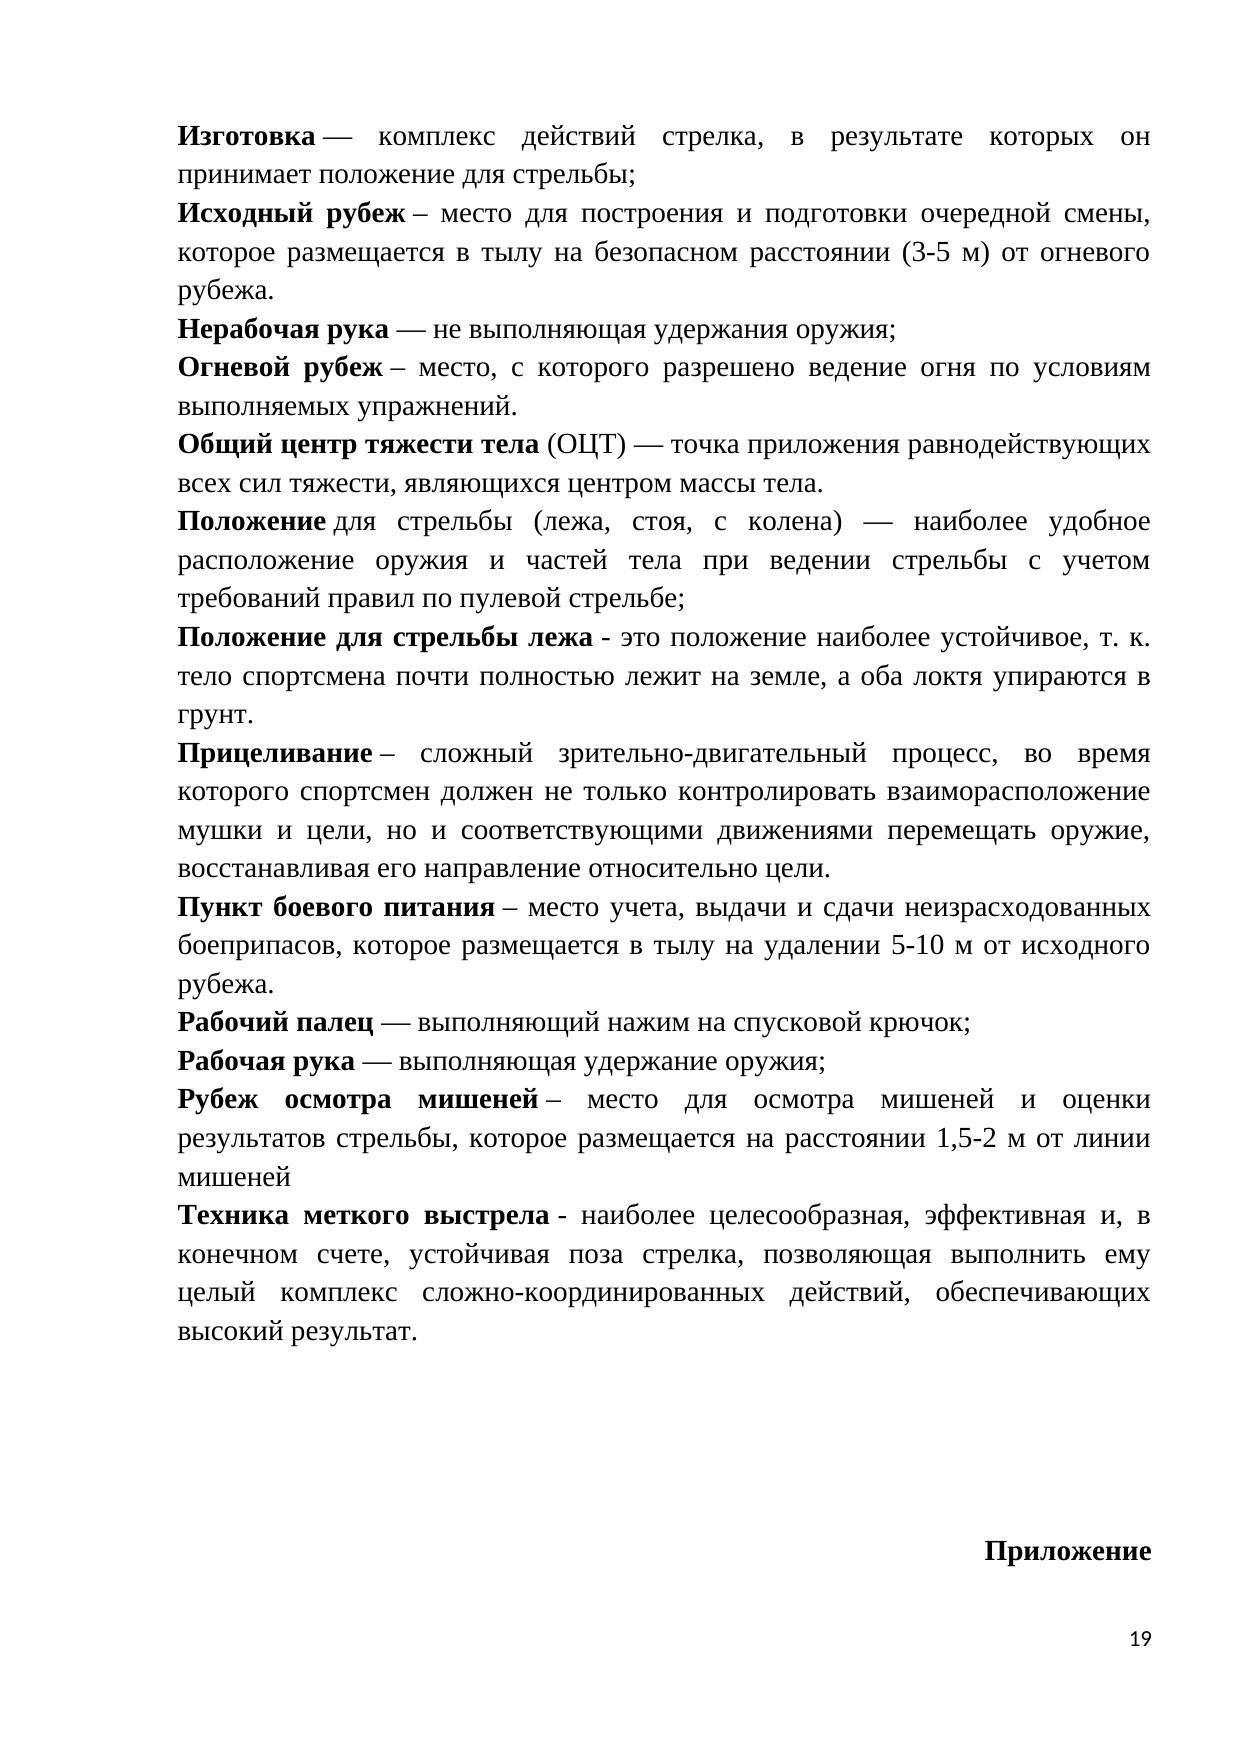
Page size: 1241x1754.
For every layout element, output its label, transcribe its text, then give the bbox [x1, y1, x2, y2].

text Техника меткого выстрела - наиболее целесообразная, эффективная и, в конечном счете, устойчивая поза стрелка, позволяющая выполнить ему целый комплекс сложно-координированных действий, обеспечивающих высокий результат. [177, 1197, 1152, 1346]
text Рубеж осмотра мишеней – место для осмотра мишеней и оценки результатов стрельбы, которое размещается на расстоянии 1,5-2 м от линии мишеней [177, 1082, 1152, 1192]
text Огневой рубеж – место, с которого разрешено ведение огня по условиям выполняемых упражнений. [177, 349, 1152, 421]
text Общий центр тяжести тела (ОЦТ) — точка приложения равнодействующих всех сил тяжести, являющихся центром массы тела. [177, 426, 1152, 498]
text Прицеливание – сложный зрительно-двигательный процесс, во время которого спортсмен должен не только контролировать взаиморасположение мушки и цели, но и соответствующими движениями перемещать оружие, восстанавливая его направление относительно цели. [177, 735, 1152, 884]
text Положение для стрельбы (лежа, стоя, с колена) — наиболее удобное расположение оружия и частей тела при ведении стрельбы с учетом требований правил по пулевой стрельбе; [177, 503, 1152, 614]
text Приложение [177, 1533, 1152, 1566]
text Рабочий палец — выполняющий нажим на спусковой крючок; [177, 1004, 1152, 1038]
text Пункт боевого питания – место учета, выдачи и сдачи неизрасходованных боеприпасов, которое размещается в тылу на удалении 5-10 м от исходного рубежа. [177, 889, 1152, 999]
text Изготовка — комплекс действий стрелка, в результате которых он принимает положение для стрельбы; [177, 118, 1152, 190]
text Исходный рубеж – место для построения и подготовки очередной смены, которое размещается в тылу на безопасном расстоянии (3-5 м) от огневого рубежа. [177, 195, 1152, 306]
text Рабочая рука — выполняющая удержание оружия; [177, 1043, 1152, 1077]
text Положение для стрельбы лежа - это положение наиболее устойчивое, т. к. тело спортсмена почти полностью лежит на земле, а оба локтя упираются в грунт. [177, 619, 1152, 730]
text Нерабочая рука — не выполняющая удержания оружия; [177, 311, 1152, 344]
